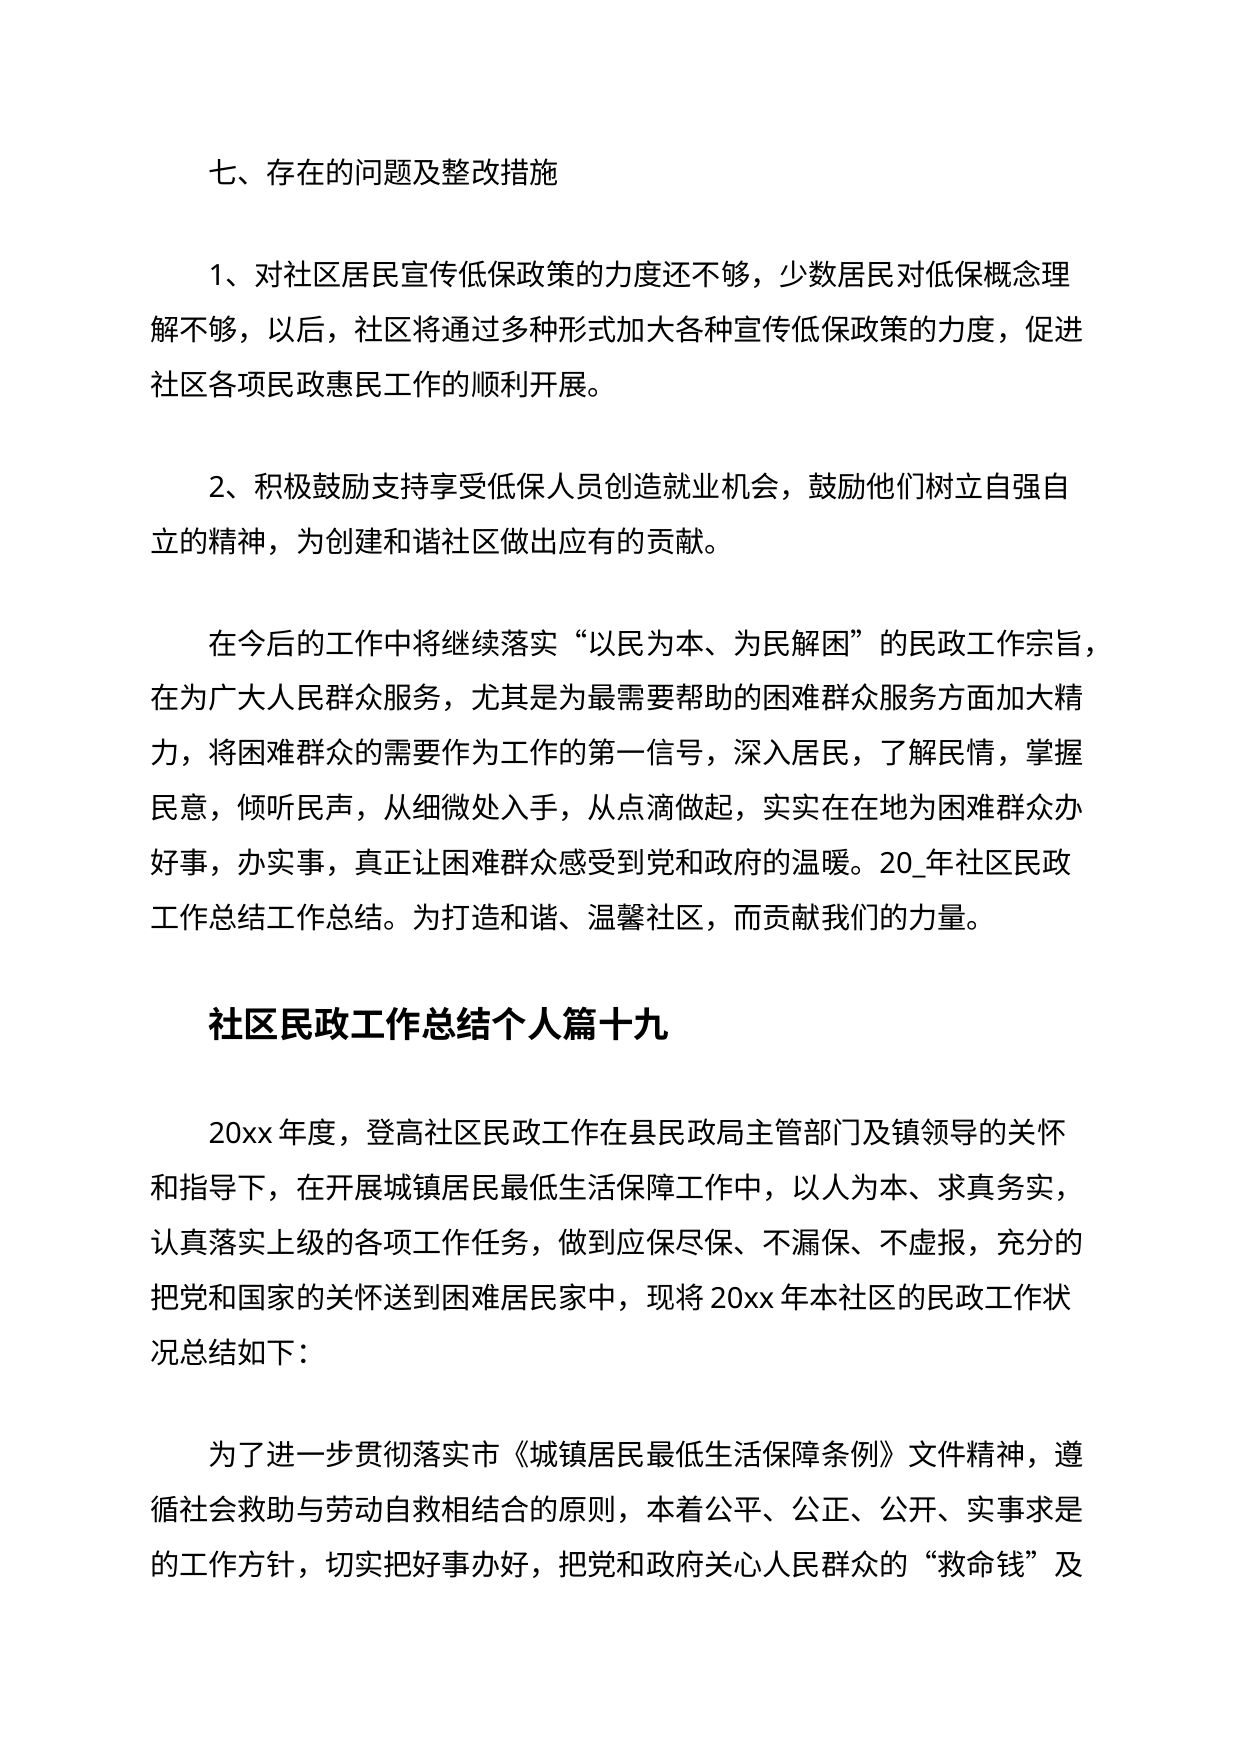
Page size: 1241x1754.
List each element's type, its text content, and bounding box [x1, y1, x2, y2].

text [150, 1432, 1090, 1584]
text 20xx年度，登高社区民政工作在县民政局主管部门及镇领导的关怀和指导下，在开展城镇居民最低生活保障工作中，以人为本、求真务实，认真落实上级的各项工作任务，做到应保尽保、不漏保、不虚报，充分的把党和国家的关怀送到困难居民家中，现将20xx年本社区的民政工作状况总结如下： [150, 1110, 1090, 1372]
text 2、积极鼓励支持享受低保人员创造就业机会，鼓励他们树立自强自立的精神，为创建和谐社区做出应有的贡献。 [150, 463, 1090, 561]
text 社区民政工作总结个人篇十九 [150, 997, 1090, 1048]
text 在今后的工作中将继续落实“以民为本、为民解困”的民政工作宗旨，在为广大人民群众服务，尤其是为最需要帮助的困难群众服务方面加大精力，将困难群众的需要作为工作的第一信号，深入居民，了解民情，掌握民意，倾听民声，从细微处入手，从点滴做起，实实在在地为困难群众办好事，办实事，真正让困难群众感受到党和政府的温暖。20_年社区民政工作总结工作总结。为打造和谐、温馨社区，而贡献我们的力量。 [150, 620, 1090, 937]
text 七、存在的问题及整改措施 [150, 150, 1090, 192]
text 1、对社区居民宣传低保政策的力度还不够，少数居民对低保概念理解不够，以后，社区将通过多种形式加大各种宣传低保政策的力度，促进社区各项民政惠民工作的顺利开展。 [150, 252, 1090, 404]
